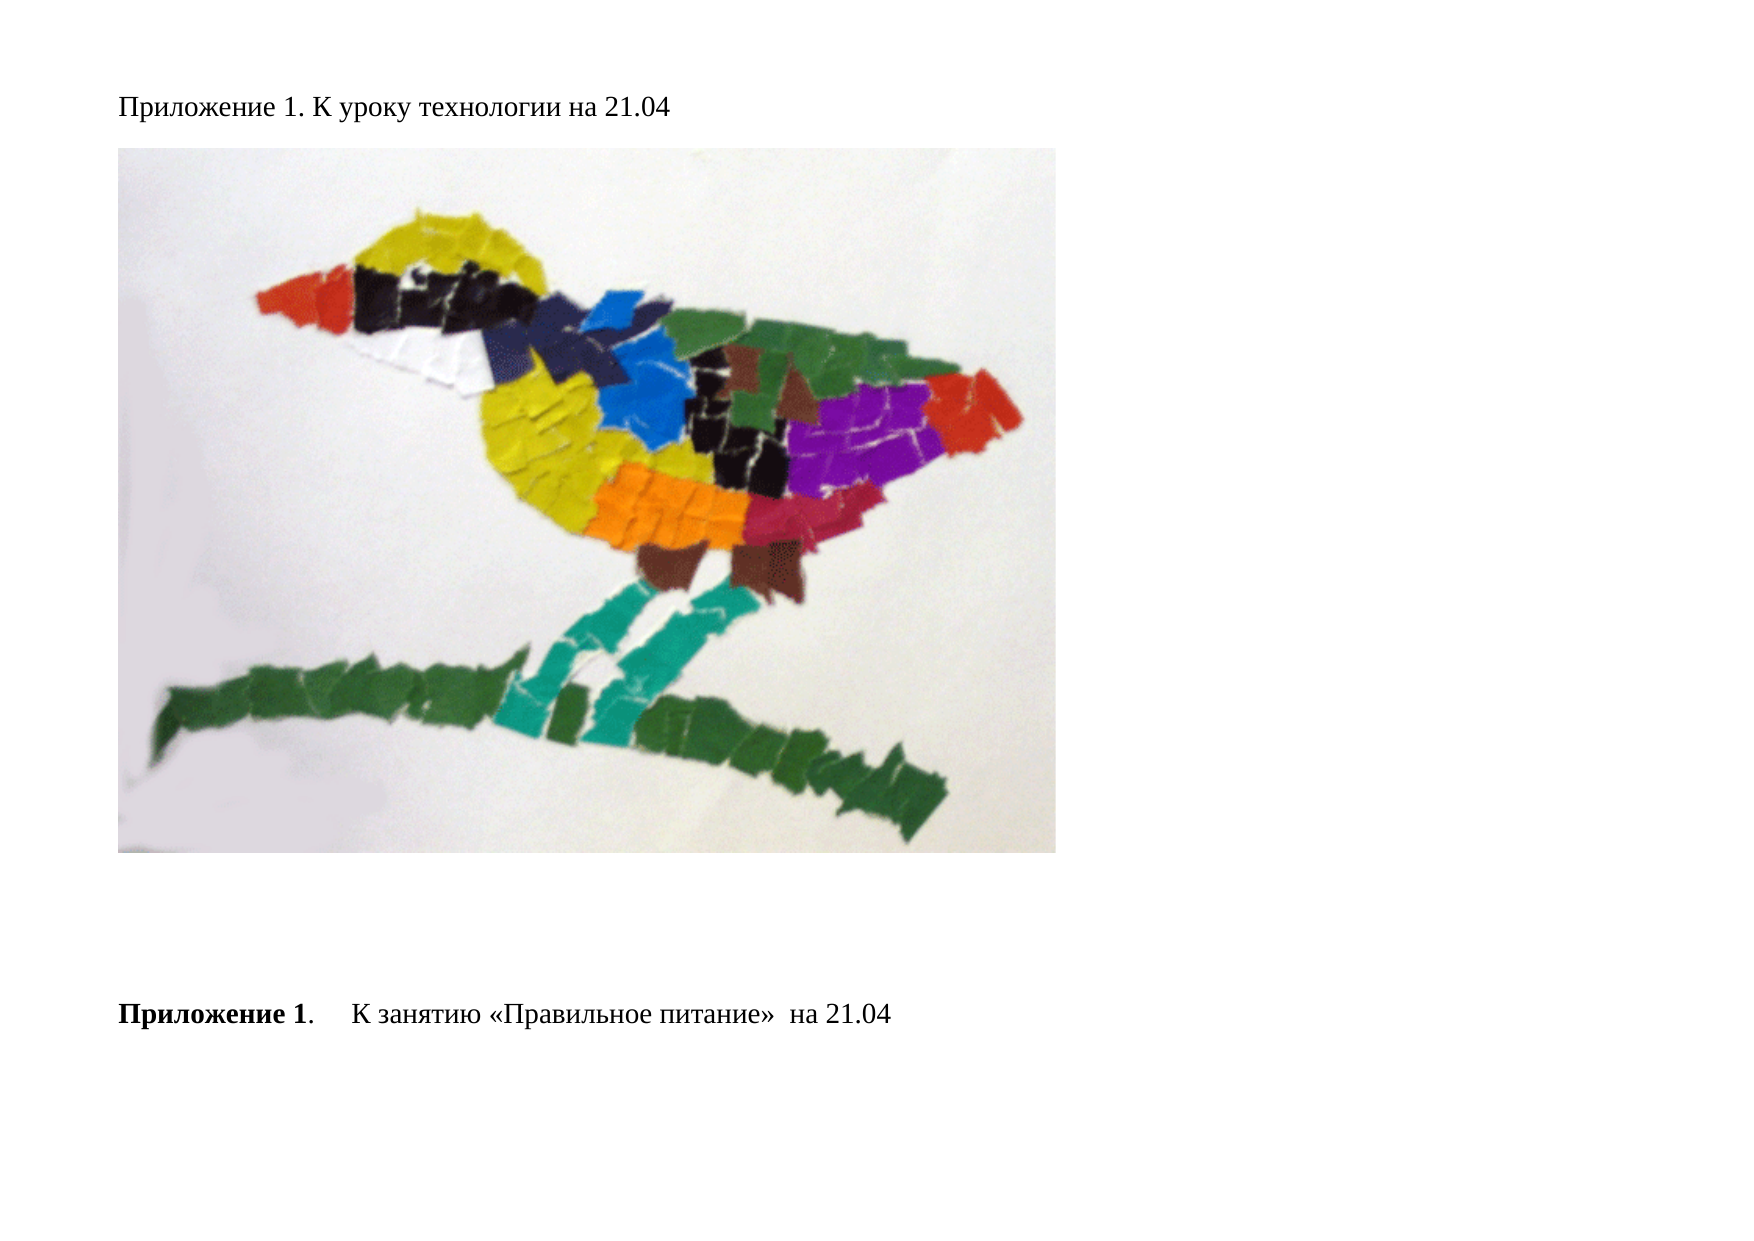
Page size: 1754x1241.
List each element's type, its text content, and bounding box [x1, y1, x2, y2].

text Приложение 1. К уроку технологии на 21.04 [118, 89, 1636, 122]
text Приложение 1. К занятию «Правильное питание» на 21.04 [118, 996, 1636, 1030]
picture [118, 148, 1056, 853]
